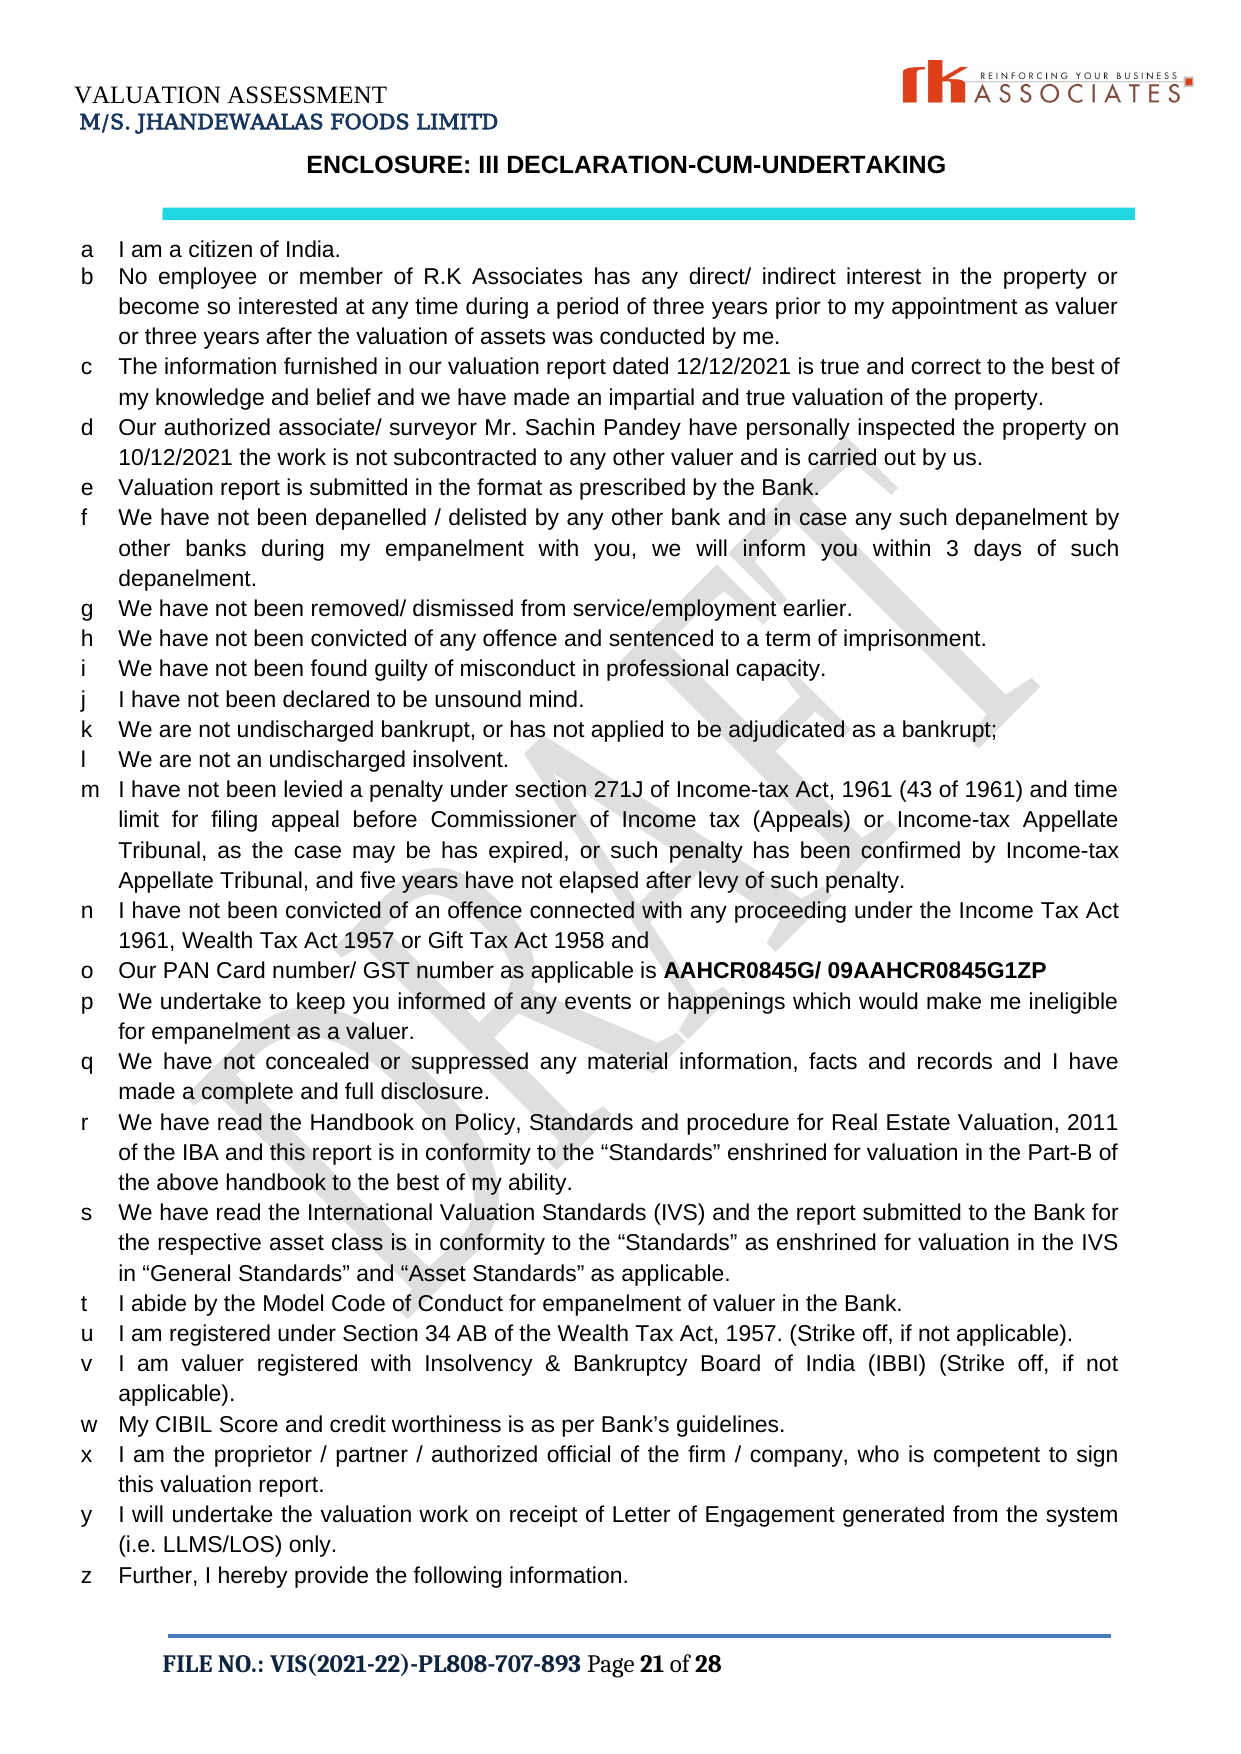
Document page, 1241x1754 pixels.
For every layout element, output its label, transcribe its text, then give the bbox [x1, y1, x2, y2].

list No employee or member of R.K Associates has any direct/ indirect interest in the property or become so interested at any time during a period of three years prior to my appointment as valuer or three years after the valuation of assets was conducted by me. [81, 263, 1120, 349]
list I am the proprietor / partner / authorized official of the firm / company, who is competent to sign this valuation report. [81, 1441, 1120, 1497]
list We undertake to keep you informed of any events or happenings which would make me ineligible for empanelment as a valuer. [81, 988, 1120, 1044]
list Further, I hereby provide the following information. [81, 1562, 1120, 1588]
list I have not been levied a penalty under section 271J of Income-tax Act, 1961 (43 of 1961) and time limit for filing appeal before Commissioner of Income tax (Appeals) or Income-tax Appellate Tribunal, as the case may be has expired, or such penalty has been confirmed by Income-tax Appellate Tribunal, and five years have not elapsed after levy of such penalty. [81, 776, 1120, 893]
list The information furnished in our valuation report dated is true and correct to the best of my knowledge and belief and we have made an impartial and true valuation of the property. [81, 353, 1120, 410]
list We have not been convicted of any offence and sentenced to a term of imprisonment. [81, 625, 1120, 651]
list Our PAN Card number/ GST number as applicable is AAHCR0845G/ 09AAHCR0845G1ZP [81, 957, 1120, 984]
list I have not been convicted of an offence connected with any proceeding under the Income Tax Act 1961, Wealth Tax Act 1957 or Gift Tax Act 1958 and [81, 897, 1120, 953]
list We have not been found guilty of misconduct in professional capacity. [81, 655, 1120, 682]
list We have read the International Valuation Standards (IVS) and the report submitted to the Bank for the respective asset class is in conformity to the “Standards” as enshrined for valuation in the IVS in “General Standards” and “Asset Standards” as applicable. [81, 1199, 1120, 1286]
list Our authorized associate/ surveyor Mr. Sachin Pandey have personally inspected the property on the work is not subcontracted to any other valuer and is carried out by us. [81, 414, 1120, 470]
text ENCLOSURE: III DECLARATION-CUM-UNDERTAKING [162, 150, 1090, 179]
list I am valuer registered with Insolvency & Bankruptcy Board of India (IBBI) (Strike off, if not applicable). [81, 1350, 1120, 1407]
list Valuation report is submitted in the format as prescribed by the Bank. [81, 474, 1120, 500]
list We have not been depanelled / delisted by any other bank and in case any such depanelment by other banks during my empanelment with you, we will inform you within 3 days of such depanelment. [81, 504, 1120, 591]
list I will undertake the valuation work on receipt of Letter of Engagement generated from the system (i.e. LLMS/LOS) only. [81, 1501, 1120, 1558]
list I abide by the Model Code of Conduct for empanelment of valuer in the Bank. [81, 1290, 1120, 1316]
list I have not been declared to be unsound mind. [81, 686, 1120, 712]
list I am registered under Section 34 AB of the Wealth Tax Act, 1957. (Strike off, if not applicable). [81, 1320, 1120, 1346]
list We have not concealed or suppressed any material information, facts and records and I have made a complete and full disclosure. [81, 1048, 1120, 1104]
list We are not undischarged bankrupt, or has not applied to be adjudicated as a bankrupt; [81, 716, 1120, 742]
picture [902, 60, 1194, 103]
list We have read the Handbook on Policy, Standards and procedure for Real Estate Valuation, 2011 of the IBA and this report is in conformity to the “Standards” enshrined for valuation in the Part-B of the above handbook to the best of my ability. [81, 1108, 1120, 1195]
list We are not an undischarged insolvent. [81, 746, 1120, 772]
list We have not been removed/ dismissed from service/employment earlier. [81, 595, 1120, 621]
list I am a citizen of India. [81, 236, 1120, 263]
list My CIBIL Score and credit worthiness is as per Bank’s guidelines. [81, 1411, 1120, 1437]
